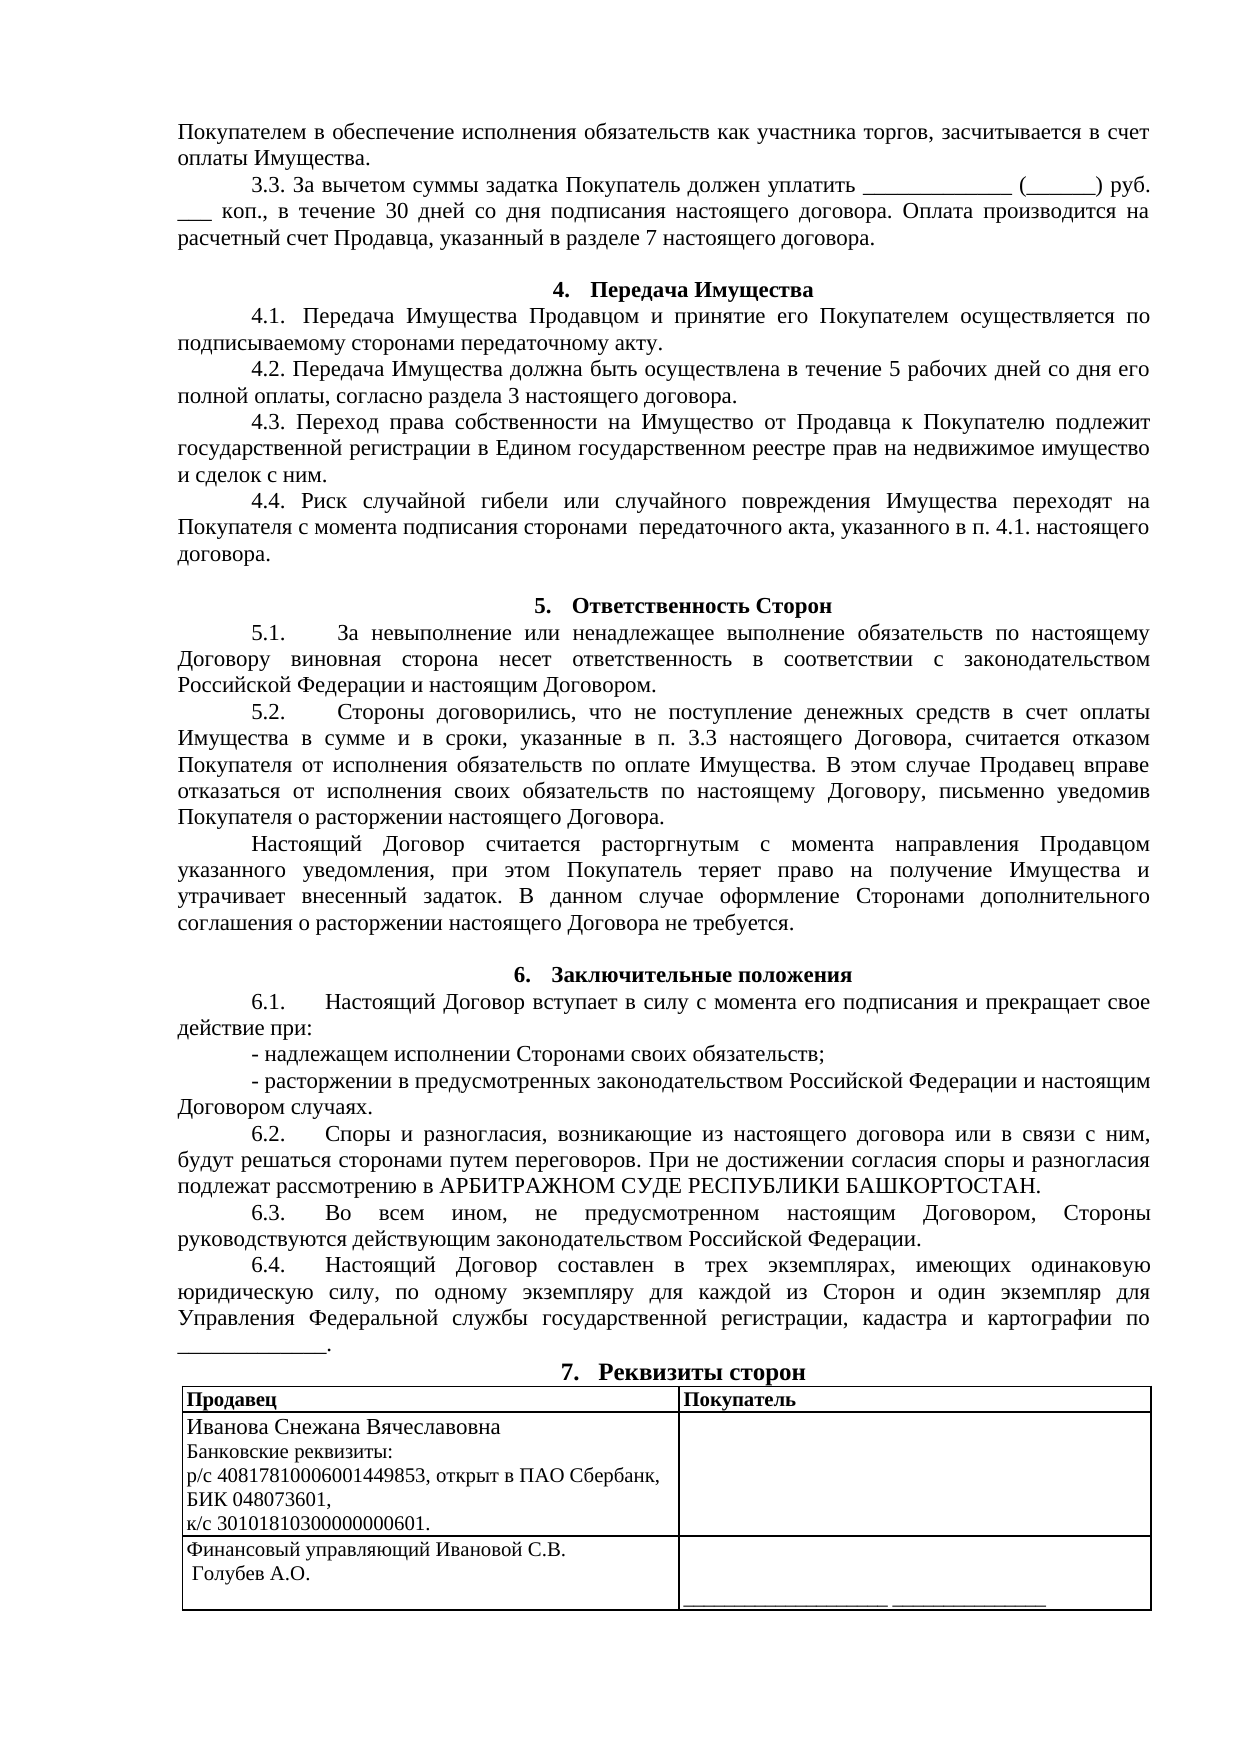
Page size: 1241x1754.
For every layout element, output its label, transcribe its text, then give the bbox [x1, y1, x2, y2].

table_cell Финансовый управляющий Ивановой С.В. Голубев А.О. [183, 1537, 678, 1609]
list Передача Имущества [215, 276, 1152, 303]
text 4.4. Риск случайной гибели или случайного повреждения Имущества переходят на Покупателя с момента подписания сторонами передаточного акта, указанного в п. 4.1. настоящего договора. [177, 487, 1152, 566]
list Настоящий Договор составлен в трех экземплярах, имеющих одинаковую юридическую силу, по одному экземпляру для каждой из Сторон и один экземпляр для Управления Федеральной службы государственной регистрации, кадастра и картографии по _____________. [177, 1251, 1152, 1357]
list Настоящий Договор считается расторгнутым с момента направления Продавцом указанного уведомления, при этом Покупатель теряет право на получение Имущества и утрачивает внесенный задаток. В данном случае оформление Сторонами дополнительного соглашения о расторжении настоящего Договора не требуется. [177, 830, 1152, 935]
list Настоящий Договор вступает в силу с момента его подписания и прекращает свое действие при: [177, 988, 1152, 1041]
list За невыполнение или ненадлежащее выполнение обязательств по настоящему Договору виновная сторона несет ответственность в соответствии с законодательством Российской Федерации и настоящим Договором. [177, 619, 1152, 698]
text 3.3. За вычетом суммы задатка Покупатель должен уплатить _____________ (______) руб. ___ коп., в течение 30 дней со дня подписания настоящего договора. Оплата производится на расчетный счет Продавца, указанный в разделе 7 настоящего договора. [177, 171, 1152, 250]
text 4.2. Передача Имущества должна быть осуществлена в течение 5 рабочих дней со дня его полной оплаты, согласно раздела 3 настоящего договора. [177, 355, 1152, 408]
list Заключительные положения [215, 961, 1152, 988]
list Стороны договорились, что не поступление денежных средств в счет оплаты Имущества в сумме и в сроки, указанные в п. 3.3 настоящего Договора, считается отказом Покупателя от исполнения обязательств по оплате Имущества. В этом случае Продавец вправе отказаться от исполнения своих обязательств по настоящему Договору, письменно уведомив Покупателя о расторжении настоящего Договора. [177, 698, 1152, 830]
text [177, 118, 1152, 171]
list Реквизиты сторон [215, 1357, 1152, 1386]
text 4.1. Передача Имущества Продавцом и принятие его Покупателем осуществляется по подписываемому сторонами передаточному акту. [177, 303, 1152, 355]
list Во всем ином, не предусмотренном настоящим Договором, Стороны руководствуются действующим законодательством Российской Федерации. [177, 1199, 1152, 1251]
text 4.3. Переход права собственности на Имущество от Продавца к Покупателю подлежит государственной регистрации в Едином государственном реестре прав на недвижимое имущество и сделок с ним. [177, 408, 1152, 487]
list Ответственность Сторон [215, 592, 1152, 619]
list - надлежащем исполнении Сторонами своих обязательств; [177, 1041, 1152, 1067]
list Споры и разногласия, возникающие из настоящего договора или в связи с ним, будут решаться сторонами путем переговоров. При не достижении согласия споры и разногласия подлежат рассмотрению в АРБИТРАЖНОМ СУДЕ РЕСПУБЛИКИ БАШКОРТОСТАН. [177, 1119, 1152, 1199]
list - расторжении в предусмотренных законодательством Российской Федерации и настоящим Договором случаях. [177, 1067, 1152, 1119]
table_cell [680, 1413, 1150, 1535]
